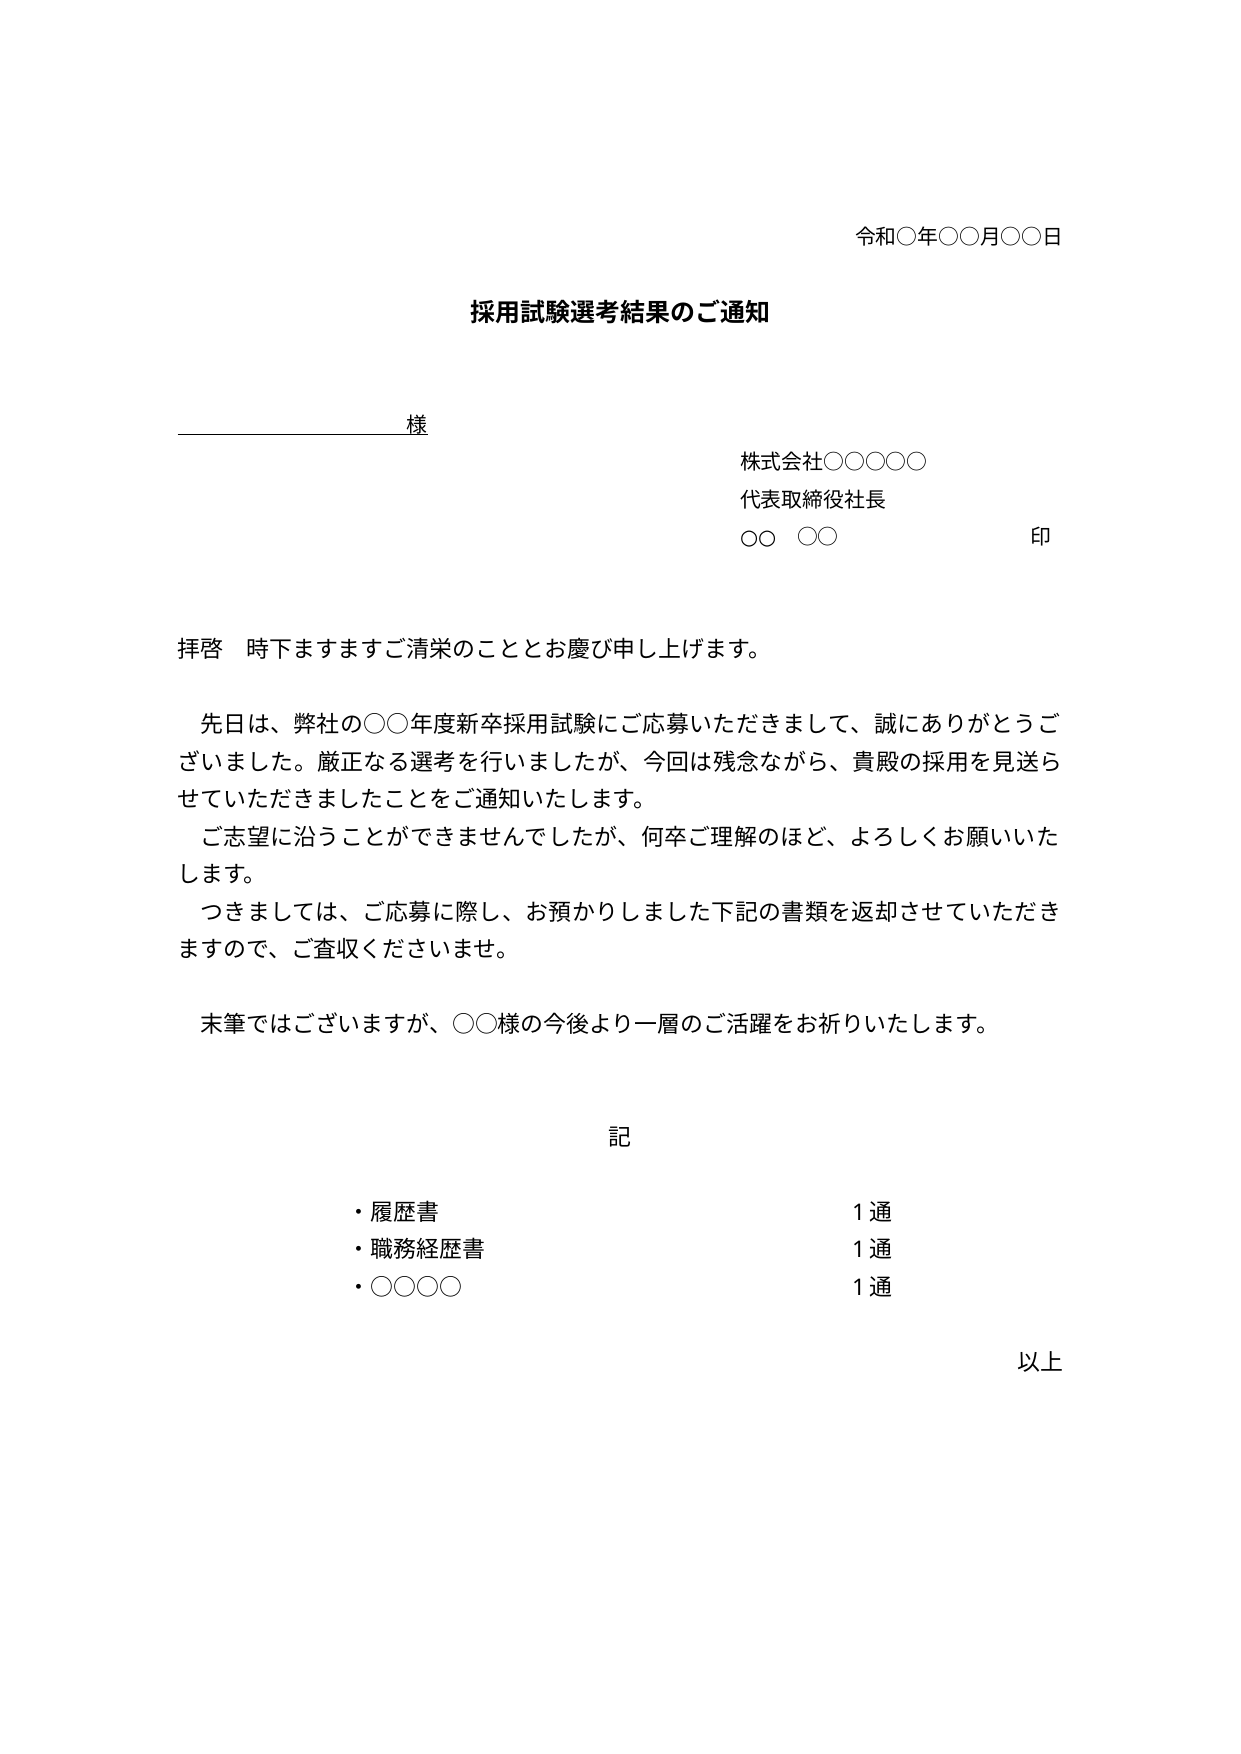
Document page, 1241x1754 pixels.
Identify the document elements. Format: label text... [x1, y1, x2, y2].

text 先日は、弊社の○○年度新卒採用試験にご応募いただきまして、誠にありがとうございました。厳正なる選考を行いましたが、今回は残念ながら、貴殿の採用を見送らせていただきましたことをご通知いたします。 [177, 704, 1063, 817]
text つきましては、ご応募に際し、お預かりしました下記の書類を返却させていただきますので、ご査収くださいませ。 [177, 892, 1063, 967]
text ○○ ○○ 印 [615, 517, 1063, 554]
text 採用試験選考結果のご通知 [177, 292, 1063, 329]
text 様 [177, 404, 1063, 442]
text 令和○年○○月○○日 [177, 217, 1063, 254]
text ・職務経歴書 1通 [177, 1229, 1063, 1267]
text 以上 [177, 1342, 1063, 1379]
subtitle 記 [177, 1117, 1063, 1154]
text 拝啓 時下ますますご清栄のこととお慶び申し上げます。 [177, 629, 1063, 667]
text ・○○○○ 1通 [177, 1267, 1063, 1304]
text ご志望に沿うことができませんでしたが、何卒ご理解のほど、よろしくお願いいたします。 [177, 817, 1063, 892]
text 末筆ではございますが、○○様の今後より一層のご活躍をお祈りいたします。 [177, 1004, 1063, 1042]
text 代表取締役社長 [615, 479, 1063, 517]
text ・履歴書 1通 [177, 1192, 1063, 1229]
text 株式会社○○○○○ [615, 442, 1063, 479]
